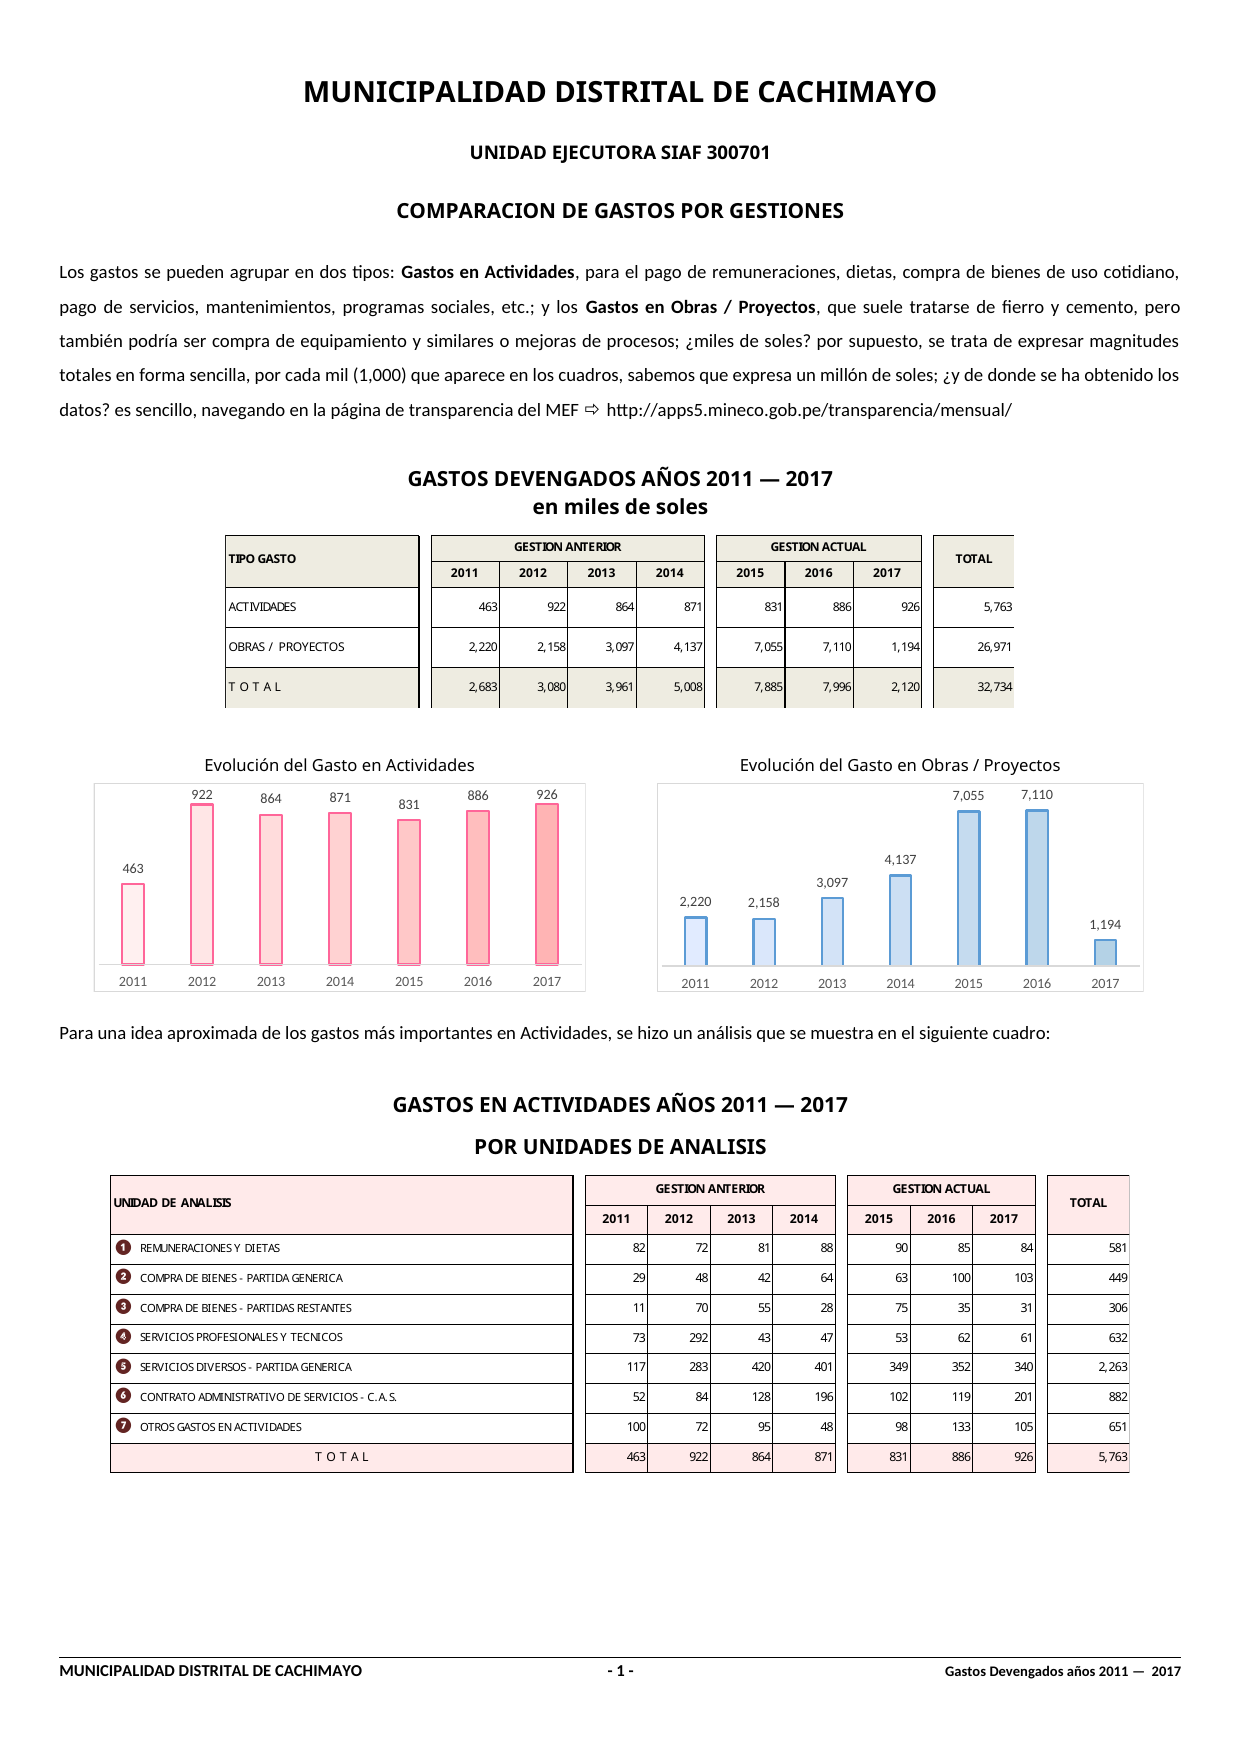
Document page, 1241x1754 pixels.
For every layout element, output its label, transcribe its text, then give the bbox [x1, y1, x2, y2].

table_header Evolución del Gasto en Actividades [59, 754, 620, 783]
text COMPARACION DE GASTOS POR GESTIONES [59, 197, 1181, 225]
text en miles de soles [59, 492, 1181, 521]
table_cell [59, 783, 620, 998]
text Para una idea aproximada de los gastos más importantes en Actividades, se hizo un análisis que se muestra en el siguiente cuadro: [59, 1021, 1181, 1044]
text Los gastos se pueden agrupar en dos tipos: Gastos en Actividades, para el pago de remuneraciones, dietas, compra de bienes de uso cotidiano, pago de servicios, mantenimientos, programas sociales, etc.; y los Gastos en Obras / Proyectos, que suele tratarse de fierro y cemento, pero también podría ser compra de equipamiento y similares o mejoras de procesos; ¿miles de soles? por supuesto, se trata de expresar magnitudes totales en forma sencilla, por cada mil (1,000) que aparece en los cuadros, sabemos que expresa un millón de soles; ¿y de donde se ha obtenido los datos? es sencillo, navegando en la página de transparencia del MEF http://apps5.mineco.gob.pe/transparencia/mensual/ [59, 261, 1181, 421]
table_cell [620, 783, 1180, 998]
text MUNICIPALIDAD DISTRITAL DE CACHIMAYO [59, 71, 1181, 111]
text GASTOS DEVENGADOS AÑOS 2011 — 2017 [59, 464, 1181, 492]
text POR UNIDADES DE ANALISIS [59, 1132, 1181, 1161]
text GASTOS EN ACTIVIDADES AÑOS 2011 — 2017 [59, 1090, 1181, 1118]
table_header Evolución del Gasto en Obras / Proyectos [620, 754, 1180, 783]
text UNIDAD EJECUTORA SIAF 300701 [59, 139, 1181, 164]
